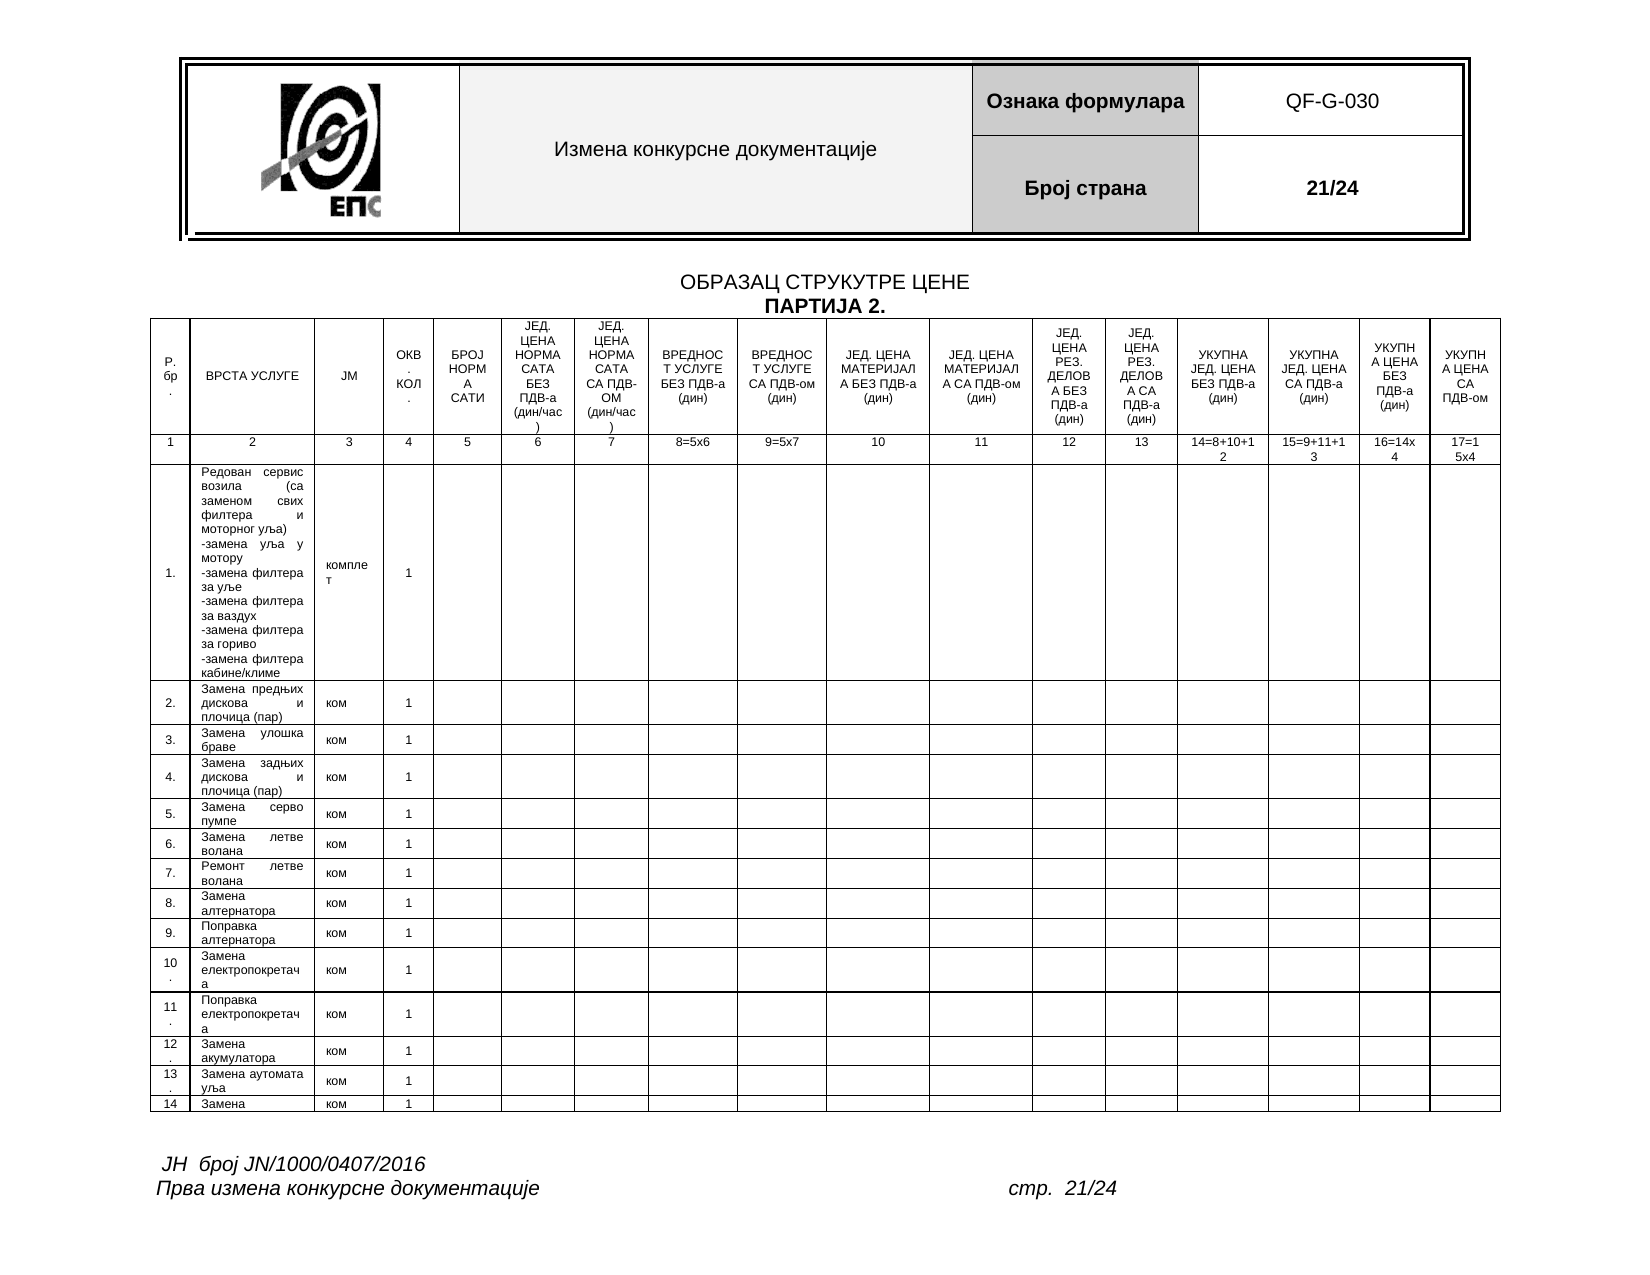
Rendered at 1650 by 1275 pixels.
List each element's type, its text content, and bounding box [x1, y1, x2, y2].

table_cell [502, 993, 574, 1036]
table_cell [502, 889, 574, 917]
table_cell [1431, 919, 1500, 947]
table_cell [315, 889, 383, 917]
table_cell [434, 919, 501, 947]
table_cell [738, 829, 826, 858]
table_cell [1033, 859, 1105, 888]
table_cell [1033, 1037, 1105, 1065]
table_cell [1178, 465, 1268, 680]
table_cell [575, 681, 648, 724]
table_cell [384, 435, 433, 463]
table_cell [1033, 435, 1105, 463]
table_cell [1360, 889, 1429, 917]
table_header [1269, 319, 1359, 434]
text ОБРАЗАЦ СТРУКУТРЕ ЦЕНЕ [150, 270, 1500, 294]
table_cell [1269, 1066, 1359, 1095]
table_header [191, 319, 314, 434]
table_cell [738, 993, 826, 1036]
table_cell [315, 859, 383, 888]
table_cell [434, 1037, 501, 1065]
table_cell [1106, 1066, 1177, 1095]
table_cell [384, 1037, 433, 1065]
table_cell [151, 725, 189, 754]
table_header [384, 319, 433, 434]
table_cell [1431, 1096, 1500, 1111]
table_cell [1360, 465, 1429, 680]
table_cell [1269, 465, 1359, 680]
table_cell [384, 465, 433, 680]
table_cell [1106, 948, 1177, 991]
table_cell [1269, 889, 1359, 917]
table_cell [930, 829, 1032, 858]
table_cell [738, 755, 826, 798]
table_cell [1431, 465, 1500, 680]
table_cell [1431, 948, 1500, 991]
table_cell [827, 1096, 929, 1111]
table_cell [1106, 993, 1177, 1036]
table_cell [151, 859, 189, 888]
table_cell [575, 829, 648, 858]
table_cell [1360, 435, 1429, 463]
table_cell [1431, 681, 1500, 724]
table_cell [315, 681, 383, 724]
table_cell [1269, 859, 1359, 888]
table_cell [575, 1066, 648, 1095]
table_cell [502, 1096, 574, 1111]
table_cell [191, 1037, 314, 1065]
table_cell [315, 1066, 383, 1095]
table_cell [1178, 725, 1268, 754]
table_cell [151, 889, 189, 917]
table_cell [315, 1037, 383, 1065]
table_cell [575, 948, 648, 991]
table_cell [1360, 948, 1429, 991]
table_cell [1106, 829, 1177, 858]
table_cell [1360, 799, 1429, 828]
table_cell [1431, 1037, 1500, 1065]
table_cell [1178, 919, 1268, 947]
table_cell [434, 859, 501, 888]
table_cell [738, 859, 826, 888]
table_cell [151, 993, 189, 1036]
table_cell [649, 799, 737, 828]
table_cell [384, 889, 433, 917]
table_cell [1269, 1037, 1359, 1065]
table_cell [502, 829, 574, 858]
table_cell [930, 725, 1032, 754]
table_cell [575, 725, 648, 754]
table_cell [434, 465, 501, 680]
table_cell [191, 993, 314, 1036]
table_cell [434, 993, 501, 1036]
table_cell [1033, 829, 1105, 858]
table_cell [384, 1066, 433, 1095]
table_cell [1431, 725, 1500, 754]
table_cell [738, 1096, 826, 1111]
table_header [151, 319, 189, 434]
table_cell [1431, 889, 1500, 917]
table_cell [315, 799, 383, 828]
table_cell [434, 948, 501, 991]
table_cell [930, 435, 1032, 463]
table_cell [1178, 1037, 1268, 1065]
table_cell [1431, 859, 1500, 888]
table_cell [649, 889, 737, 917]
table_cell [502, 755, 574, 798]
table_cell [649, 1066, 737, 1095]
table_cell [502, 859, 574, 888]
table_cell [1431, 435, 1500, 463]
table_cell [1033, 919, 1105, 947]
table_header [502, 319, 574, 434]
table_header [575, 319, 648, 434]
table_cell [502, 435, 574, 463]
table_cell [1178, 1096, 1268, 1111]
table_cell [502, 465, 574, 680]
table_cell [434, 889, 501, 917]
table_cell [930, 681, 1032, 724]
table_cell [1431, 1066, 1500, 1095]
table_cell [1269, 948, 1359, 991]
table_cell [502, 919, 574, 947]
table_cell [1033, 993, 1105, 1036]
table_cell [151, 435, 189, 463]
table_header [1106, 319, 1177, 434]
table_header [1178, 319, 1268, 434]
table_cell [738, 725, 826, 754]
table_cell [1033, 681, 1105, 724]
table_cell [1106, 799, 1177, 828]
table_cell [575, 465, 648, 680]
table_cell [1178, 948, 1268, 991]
text ПАРТИЈА 2. [150, 294, 1500, 318]
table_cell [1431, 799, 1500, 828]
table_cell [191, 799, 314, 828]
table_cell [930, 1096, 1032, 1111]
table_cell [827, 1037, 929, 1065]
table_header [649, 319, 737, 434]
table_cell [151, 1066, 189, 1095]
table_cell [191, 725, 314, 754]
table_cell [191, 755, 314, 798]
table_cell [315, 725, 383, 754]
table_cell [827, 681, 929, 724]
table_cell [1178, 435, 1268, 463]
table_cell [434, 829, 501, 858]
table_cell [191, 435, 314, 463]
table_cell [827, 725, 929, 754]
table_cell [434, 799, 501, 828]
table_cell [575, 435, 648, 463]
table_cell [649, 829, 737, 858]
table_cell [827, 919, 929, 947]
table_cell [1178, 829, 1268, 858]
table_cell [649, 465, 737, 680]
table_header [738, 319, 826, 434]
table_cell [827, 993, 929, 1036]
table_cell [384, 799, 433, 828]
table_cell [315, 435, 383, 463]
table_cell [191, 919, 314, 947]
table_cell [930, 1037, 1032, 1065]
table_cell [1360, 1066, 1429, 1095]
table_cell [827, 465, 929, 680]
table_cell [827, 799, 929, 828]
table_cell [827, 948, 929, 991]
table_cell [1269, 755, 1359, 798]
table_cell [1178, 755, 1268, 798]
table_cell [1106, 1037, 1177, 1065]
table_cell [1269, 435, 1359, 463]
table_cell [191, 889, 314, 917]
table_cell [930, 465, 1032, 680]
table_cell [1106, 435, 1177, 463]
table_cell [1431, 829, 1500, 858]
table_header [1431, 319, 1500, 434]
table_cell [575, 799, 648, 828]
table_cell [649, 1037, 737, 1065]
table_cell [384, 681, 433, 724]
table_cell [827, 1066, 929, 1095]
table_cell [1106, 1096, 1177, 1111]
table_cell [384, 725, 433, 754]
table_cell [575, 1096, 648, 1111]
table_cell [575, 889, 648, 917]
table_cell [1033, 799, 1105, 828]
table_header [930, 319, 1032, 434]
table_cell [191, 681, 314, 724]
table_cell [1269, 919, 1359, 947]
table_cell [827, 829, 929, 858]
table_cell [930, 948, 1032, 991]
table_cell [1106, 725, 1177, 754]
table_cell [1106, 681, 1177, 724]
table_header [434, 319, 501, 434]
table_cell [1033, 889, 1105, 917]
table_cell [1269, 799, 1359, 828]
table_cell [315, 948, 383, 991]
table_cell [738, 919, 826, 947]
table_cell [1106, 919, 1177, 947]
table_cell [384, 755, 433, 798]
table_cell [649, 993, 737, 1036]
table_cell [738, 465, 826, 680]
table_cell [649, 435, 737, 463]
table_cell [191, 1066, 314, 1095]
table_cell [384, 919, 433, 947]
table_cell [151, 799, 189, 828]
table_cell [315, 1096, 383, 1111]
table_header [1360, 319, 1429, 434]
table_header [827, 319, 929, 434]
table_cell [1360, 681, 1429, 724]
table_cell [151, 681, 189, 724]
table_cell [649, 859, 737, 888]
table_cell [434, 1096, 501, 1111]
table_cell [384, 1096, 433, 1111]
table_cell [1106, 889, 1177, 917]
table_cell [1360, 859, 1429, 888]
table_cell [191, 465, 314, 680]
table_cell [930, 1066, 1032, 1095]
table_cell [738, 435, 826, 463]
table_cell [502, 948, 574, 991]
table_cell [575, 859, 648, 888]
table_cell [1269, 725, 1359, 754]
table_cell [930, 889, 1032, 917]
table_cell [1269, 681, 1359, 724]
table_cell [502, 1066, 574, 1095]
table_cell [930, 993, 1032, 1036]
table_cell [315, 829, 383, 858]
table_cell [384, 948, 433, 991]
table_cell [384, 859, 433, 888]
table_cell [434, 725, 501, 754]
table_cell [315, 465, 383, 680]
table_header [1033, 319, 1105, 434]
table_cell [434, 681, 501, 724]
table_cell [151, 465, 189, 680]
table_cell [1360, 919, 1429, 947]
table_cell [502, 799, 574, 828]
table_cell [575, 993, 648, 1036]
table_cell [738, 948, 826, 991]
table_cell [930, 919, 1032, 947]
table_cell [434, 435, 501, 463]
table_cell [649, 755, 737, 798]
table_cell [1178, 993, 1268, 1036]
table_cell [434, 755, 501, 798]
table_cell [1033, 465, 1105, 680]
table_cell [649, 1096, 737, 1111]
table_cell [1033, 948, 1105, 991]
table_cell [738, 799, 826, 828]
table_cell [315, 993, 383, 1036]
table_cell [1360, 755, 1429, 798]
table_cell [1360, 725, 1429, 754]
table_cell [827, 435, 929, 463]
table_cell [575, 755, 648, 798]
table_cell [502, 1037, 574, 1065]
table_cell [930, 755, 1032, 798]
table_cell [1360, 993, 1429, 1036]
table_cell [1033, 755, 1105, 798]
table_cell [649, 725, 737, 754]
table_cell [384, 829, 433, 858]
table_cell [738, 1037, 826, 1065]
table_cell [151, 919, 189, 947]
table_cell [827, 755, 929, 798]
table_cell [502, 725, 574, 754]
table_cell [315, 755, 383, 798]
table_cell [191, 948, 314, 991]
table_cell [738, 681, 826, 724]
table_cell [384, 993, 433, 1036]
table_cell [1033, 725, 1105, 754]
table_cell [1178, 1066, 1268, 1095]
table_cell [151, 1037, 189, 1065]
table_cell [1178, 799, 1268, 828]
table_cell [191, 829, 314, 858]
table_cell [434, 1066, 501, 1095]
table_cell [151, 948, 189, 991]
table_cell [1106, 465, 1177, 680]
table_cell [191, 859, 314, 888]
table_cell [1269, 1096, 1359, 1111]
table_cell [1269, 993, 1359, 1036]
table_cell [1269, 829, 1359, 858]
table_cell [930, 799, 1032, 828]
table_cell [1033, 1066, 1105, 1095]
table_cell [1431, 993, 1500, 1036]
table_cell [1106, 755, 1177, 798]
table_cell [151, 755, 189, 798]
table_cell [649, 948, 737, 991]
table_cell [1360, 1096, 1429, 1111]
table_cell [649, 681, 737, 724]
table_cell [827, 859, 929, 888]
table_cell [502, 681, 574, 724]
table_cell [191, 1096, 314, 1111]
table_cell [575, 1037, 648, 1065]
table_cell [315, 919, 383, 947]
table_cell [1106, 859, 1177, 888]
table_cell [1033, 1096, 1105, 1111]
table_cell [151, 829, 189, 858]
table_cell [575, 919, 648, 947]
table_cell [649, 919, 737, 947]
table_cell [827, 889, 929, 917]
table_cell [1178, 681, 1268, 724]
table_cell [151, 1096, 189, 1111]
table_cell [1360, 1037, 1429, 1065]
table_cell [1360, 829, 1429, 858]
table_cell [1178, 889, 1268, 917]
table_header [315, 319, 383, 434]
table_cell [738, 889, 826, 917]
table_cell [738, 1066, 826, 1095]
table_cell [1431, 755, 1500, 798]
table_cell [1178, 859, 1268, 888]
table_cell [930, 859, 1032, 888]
